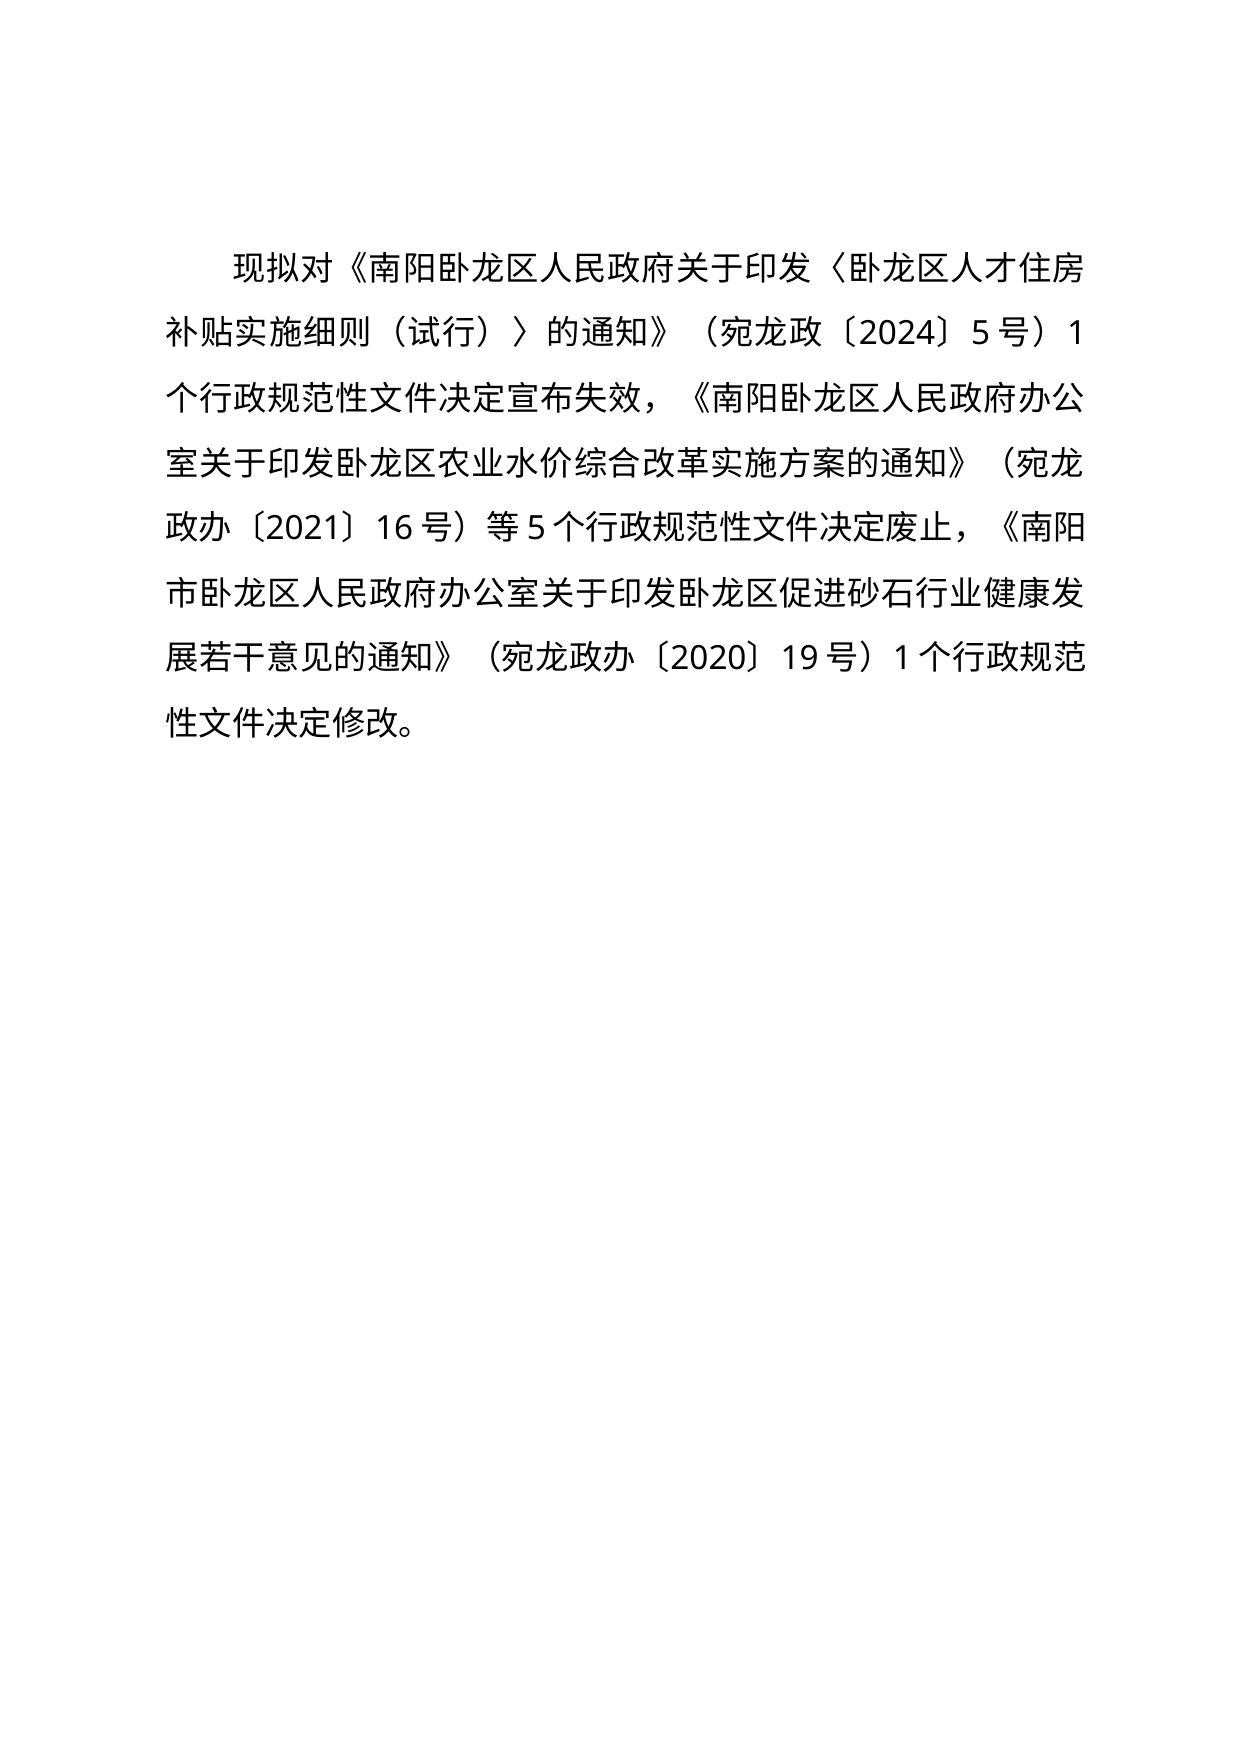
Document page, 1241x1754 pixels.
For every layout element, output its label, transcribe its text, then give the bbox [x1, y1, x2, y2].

text 现拟对《南阳卧龙区人民政府关于印发〈卧龙区人才住房补贴实施细则（试行）〉的通知》（宛龙政〔2024〕5号）1个行政规范性文件决定宣布失效，《南阳卧龙区人民政府办公室关于印发卧龙区农业水价综合改革实施方案的通知》（宛龙政办〔2021〕16号）等5个行政规范性文件决定废止，《南阳市卧龙区人民政府办公室关于印发卧龙区促进砂石行业健康发展若干意见的通知》（宛龙政办〔2020〕19号）1个行政规范性文件决定修改。 [165, 233, 1087, 753]
